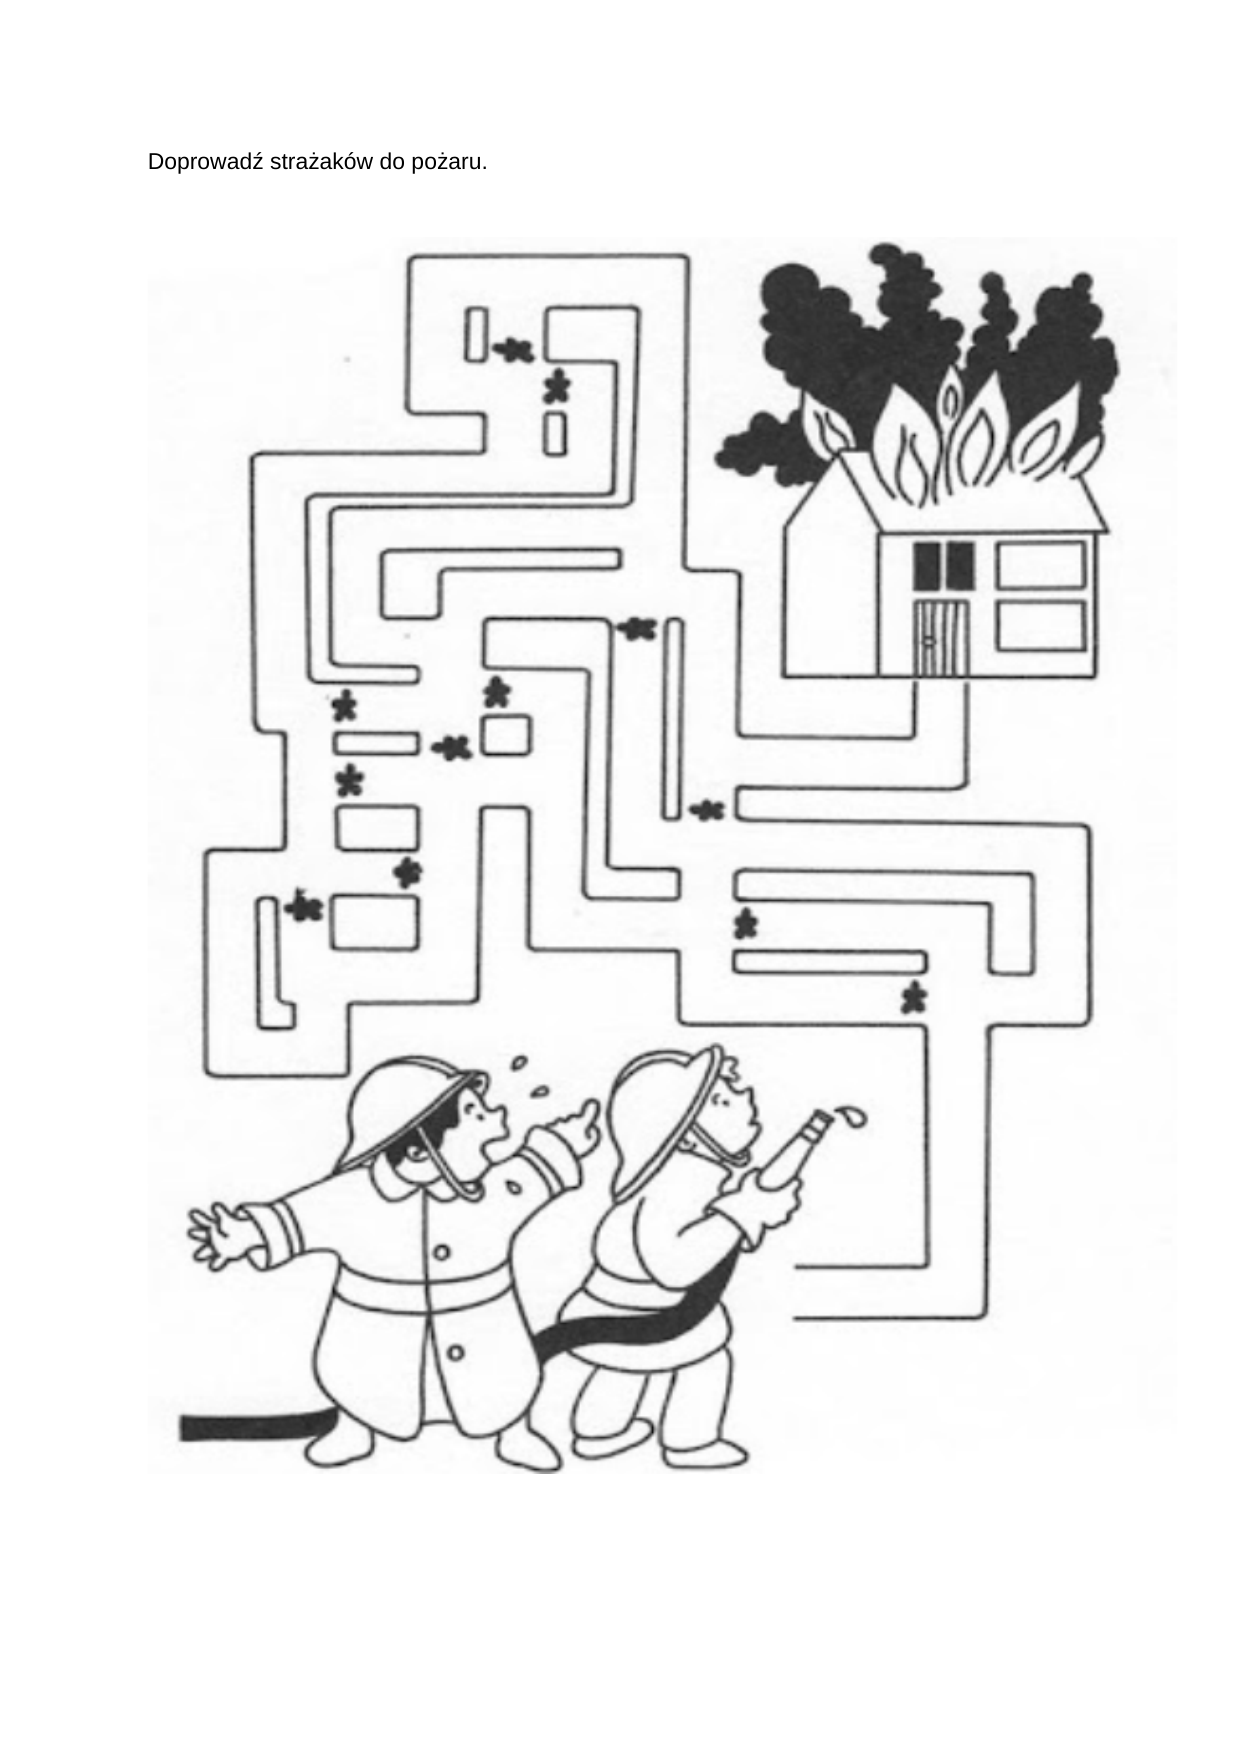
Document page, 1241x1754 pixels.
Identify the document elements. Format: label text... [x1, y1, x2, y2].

text Doprowadź strażaków do pożaru. [148, 148, 1093, 174]
picture [147, 237, 1178, 1474]
